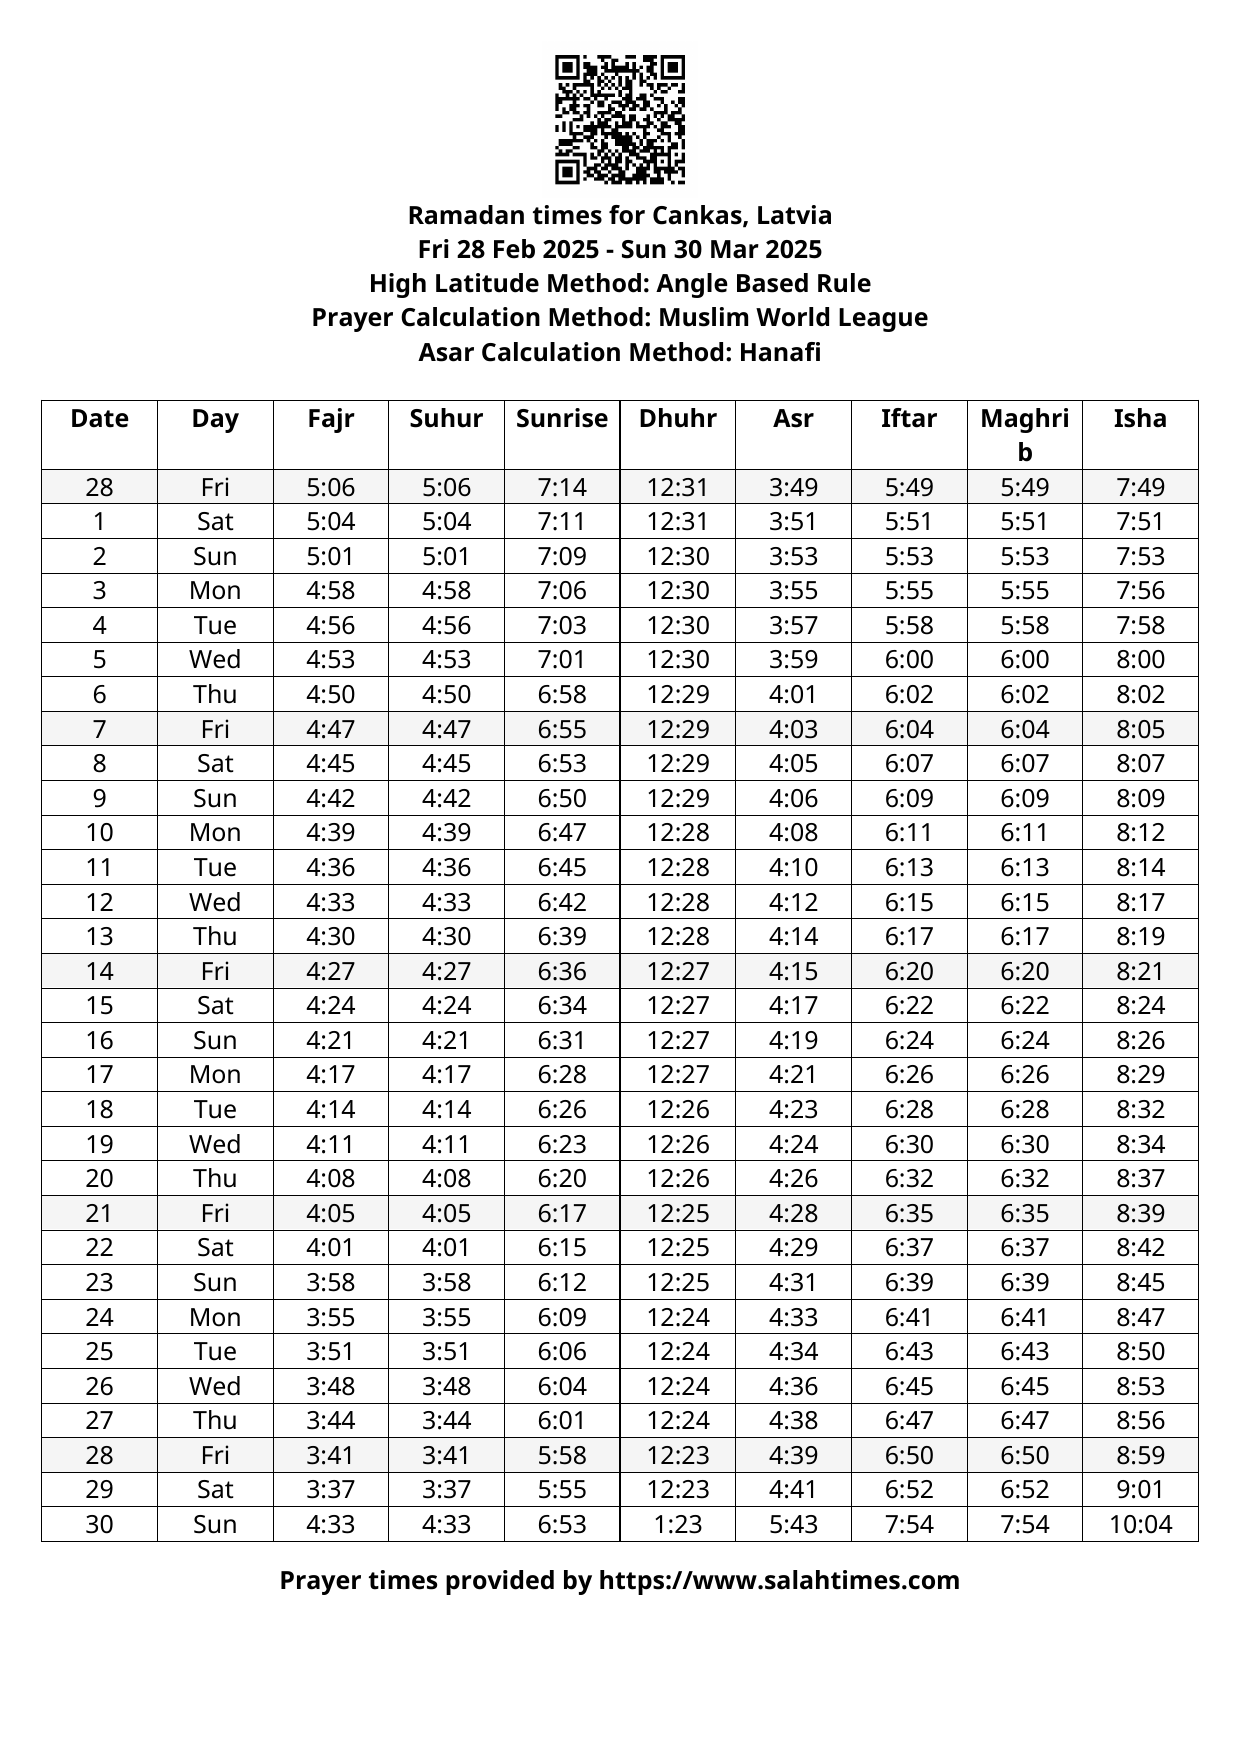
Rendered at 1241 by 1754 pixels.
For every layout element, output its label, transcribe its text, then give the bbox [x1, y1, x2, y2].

table_cell 12:24 [621, 1404, 735, 1437]
table_cell Tue [158, 1334, 273, 1368]
table_cell 5:49 [968, 470, 1082, 503]
table_cell 1 [42, 504, 157, 538]
table_cell 4:14 [274, 1092, 388, 1126]
table_cell 4:41 [736, 1473, 851, 1506]
table_cell Mon [158, 1058, 273, 1091]
table_cell Fri [158, 1438, 273, 1472]
table_cell 24 [42, 1300, 157, 1333]
table_cell 12:31 [621, 504, 735, 538]
table_cell 12:29 [621, 746, 735, 780]
table_cell 4:26 [736, 1161, 851, 1195]
table_cell 7 [42, 712, 157, 745]
table_cell 4:05 [274, 1196, 388, 1229]
table_cell 6:07 [968, 746, 1082, 780]
table_cell 6:35 [968, 1196, 1082, 1229]
table_cell 5:53 [968, 539, 1082, 572]
table_cell 6:32 [968, 1161, 1082, 1195]
table_cell 4:08 [736, 816, 851, 849]
table_cell 5:58 [968, 608, 1082, 642]
table_cell 8:17 [1083, 885, 1198, 918]
table_cell Tue [158, 1092, 273, 1126]
table_cell 4:53 [389, 643, 504, 676]
table_cell 26 [42, 1369, 157, 1402]
table_cell 5:55 [505, 1473, 619, 1506]
table_cell 3:37 [389, 1473, 504, 1506]
table_cell 12:30 [621, 574, 735, 607]
table_cell 8:32 [1083, 1092, 1198, 1126]
table_cell 9:01 [1083, 1473, 1198, 1506]
table_cell 8:56 [1083, 1404, 1198, 1437]
table_cell 2 [42, 539, 157, 572]
table_cell 6:52 [852, 1473, 967, 1506]
table_cell 12:24 [621, 1334, 735, 1368]
table_cell Thu [158, 1404, 273, 1437]
table_cell 3:48 [389, 1369, 504, 1402]
table_cell Wed [158, 643, 273, 676]
table_cell 17 [42, 1058, 157, 1091]
table_cell 4:05 [389, 1196, 504, 1229]
table_cell 6:37 [852, 1231, 967, 1264]
table_cell 4:47 [274, 712, 388, 745]
table_cell 6:53 [505, 746, 619, 780]
table_cell 4:14 [389, 1092, 504, 1126]
table_cell 4:42 [389, 781, 504, 814]
table_cell 6:45 [852, 1369, 967, 1402]
table_cell Sun [158, 1023, 273, 1057]
table_header Isha [1083, 401, 1198, 469]
table_cell 6:28 [505, 1058, 619, 1091]
table_cell 3:51 [274, 1334, 388, 1368]
table_cell Sun [158, 781, 273, 814]
table_cell 6:34 [505, 989, 619, 1022]
table_cell Sat [158, 989, 273, 1022]
table_cell 8:50 [1083, 1334, 1198, 1368]
table_cell 4:28 [736, 1196, 851, 1229]
table_cell 22 [42, 1231, 157, 1264]
table_cell 6:43 [968, 1334, 1082, 1368]
table_cell 6:50 [505, 781, 619, 814]
table_cell 4:27 [274, 954, 388, 987]
table_cell 10 [42, 816, 157, 849]
table_cell 4:33 [389, 885, 504, 918]
table_cell 12:29 [621, 781, 735, 814]
table_cell 5:53 [852, 539, 967, 572]
table_cell 5:58 [852, 608, 967, 642]
table_cell 8:47 [1083, 1300, 1198, 1333]
table_cell 4:56 [389, 608, 504, 642]
table_cell 4:21 [274, 1023, 388, 1057]
table_cell 18 [42, 1092, 157, 1126]
table_cell 6:24 [968, 1023, 1082, 1057]
table_cell 12:30 [621, 539, 735, 572]
table_cell 4:11 [389, 1127, 504, 1160]
table_cell 6:52 [968, 1473, 1082, 1506]
table_cell 6:24 [852, 1023, 967, 1057]
table_cell 6:37 [968, 1231, 1082, 1264]
table_cell 7:03 [505, 608, 619, 642]
table_cell 8:53 [1083, 1369, 1198, 1402]
table_cell 4:11 [274, 1127, 388, 1160]
table_header Date [42, 401, 157, 469]
table_cell 6:09 [505, 1300, 619, 1333]
table_cell 5:04 [389, 504, 504, 538]
table_cell 4:01 [389, 1231, 504, 1264]
table_cell Fri [158, 1196, 273, 1229]
table_cell 5:01 [274, 539, 388, 572]
table_cell 21 [42, 1196, 157, 1229]
table_cell 4:21 [736, 1058, 851, 1091]
table_cell 6:02 [968, 677, 1082, 711]
table_cell 4:15 [736, 954, 851, 987]
table_cell 4:17 [274, 1058, 388, 1091]
table_cell 4:47 [389, 712, 504, 745]
table_cell 6:23 [505, 1127, 619, 1160]
table_header Sunrise [505, 401, 619, 469]
table_cell 3:37 [274, 1473, 388, 1506]
table_cell 12:30 [621, 608, 735, 642]
table_cell Fri [158, 954, 273, 987]
table_cell Thu [158, 1161, 273, 1195]
table_cell 1:23 [621, 1507, 735, 1541]
table_cell 4:34 [736, 1334, 851, 1368]
table_cell Tue [158, 608, 273, 642]
table_cell 3:44 [274, 1404, 388, 1437]
text Asar Calculation Method: Hanafi [42, 334, 1198, 368]
table_cell 5:55 [852, 574, 967, 607]
table_cell 4:36 [389, 850, 504, 884]
table_cell 6:15 [505, 1231, 619, 1264]
table_cell 12:27 [621, 1023, 735, 1057]
table_cell 6:47 [505, 816, 619, 849]
table_cell 4:53 [274, 643, 388, 676]
table_cell 3:58 [274, 1265, 388, 1299]
table_cell 6:42 [505, 885, 619, 918]
table_cell 29 [42, 1473, 157, 1506]
table_cell 6:09 [852, 781, 967, 814]
table_header Iftar [852, 401, 967, 469]
table_cell 16 [42, 1023, 157, 1057]
table_cell 6:22 [968, 989, 1082, 1022]
table_cell 5:04 [274, 504, 388, 538]
table_cell 3:41 [274, 1438, 388, 1472]
table_cell 4:50 [274, 677, 388, 711]
table_cell 4:17 [389, 1058, 504, 1091]
table_cell 4:24 [736, 1127, 851, 1160]
table_cell 27 [42, 1404, 157, 1437]
table_cell 30 [42, 1507, 157, 1541]
table_cell 6:07 [852, 746, 967, 780]
table_cell 4:38 [736, 1404, 851, 1437]
table_header Suhur [389, 401, 504, 469]
table_cell 5:06 [389, 470, 504, 503]
table_cell Sat [158, 746, 273, 780]
table_cell 12:28 [621, 885, 735, 918]
table_cell 6:28 [852, 1092, 967, 1126]
table_cell 3:49 [736, 470, 851, 503]
table_header Dhuhr [621, 401, 735, 469]
table_cell 7:51 [1083, 504, 1198, 538]
table_cell 6:39 [505, 919, 619, 953]
table_cell 6:41 [852, 1300, 967, 1333]
table_cell 6:53 [505, 1507, 619, 1541]
table_cell 3:55 [274, 1300, 388, 1333]
table_cell 6:47 [968, 1404, 1082, 1437]
table_cell 5:55 [968, 574, 1082, 607]
table_cell 4:30 [274, 919, 388, 953]
table_cell 8:12 [1083, 816, 1198, 849]
table_cell 8:29 [1083, 1058, 1198, 1091]
table_cell Mon [158, 574, 273, 607]
table_cell 7:54 [968, 1507, 1082, 1541]
table_cell 7:54 [852, 1507, 967, 1541]
table_cell Wed [158, 1369, 273, 1402]
table_cell 6:50 [852, 1438, 967, 1472]
table_header Fajr [274, 401, 388, 469]
table_cell 4:01 [736, 677, 851, 711]
table_cell 6:11 [852, 816, 967, 849]
table_cell 4:45 [274, 746, 388, 780]
table_cell 12:29 [621, 677, 735, 711]
text High Latitude Method: Angle Based Rule [42, 266, 1198, 300]
table_cell 8:05 [1083, 712, 1198, 745]
table_cell 6:06 [505, 1334, 619, 1368]
table_cell 28 [42, 1438, 157, 1472]
table_cell 3:41 [389, 1438, 504, 1472]
table_cell 6:35 [852, 1196, 967, 1229]
table_cell 3:59 [736, 643, 851, 676]
table_cell 6:15 [968, 885, 1082, 918]
table_cell 8:34 [1083, 1127, 1198, 1160]
table_cell 6:47 [852, 1404, 967, 1437]
table_cell 4:24 [274, 989, 388, 1022]
table_cell 7:58 [1083, 608, 1198, 642]
table_cell 6:50 [968, 1438, 1082, 1472]
table_cell 3:55 [389, 1300, 504, 1333]
table_cell 4:33 [389, 1507, 504, 1541]
table_cell 6:11 [968, 816, 1082, 849]
table_cell 12:26 [621, 1127, 735, 1160]
table_cell 12:26 [621, 1161, 735, 1195]
table_cell 6:13 [852, 850, 967, 884]
table_cell 6:39 [968, 1265, 1082, 1299]
table_cell 12:25 [621, 1231, 735, 1264]
table_cell 8:19 [1083, 919, 1198, 953]
table_cell 4:24 [389, 989, 504, 1022]
table_cell 13 [42, 919, 157, 953]
table_cell Sat [158, 1473, 273, 1506]
table_cell 12:28 [621, 816, 735, 849]
text Ramadan times for Cankas, Latvia [42, 198, 1198, 232]
table_cell 19 [42, 1127, 157, 1160]
table_cell 4:42 [274, 781, 388, 814]
table_cell 7:53 [1083, 539, 1198, 572]
table_cell 4:14 [736, 919, 851, 953]
table_cell 4:08 [389, 1161, 504, 1195]
table_cell 4:21 [389, 1023, 504, 1057]
table_cell 7:01 [505, 643, 619, 676]
table_cell Sat [158, 1231, 273, 1264]
table_cell 7:06 [505, 574, 619, 607]
table_cell 6:02 [852, 677, 967, 711]
table_cell 5:43 [736, 1507, 851, 1541]
table_cell Sun [158, 539, 273, 572]
table_cell 4:45 [389, 746, 504, 780]
table_cell 6:15 [852, 885, 967, 918]
table_cell 25 [42, 1334, 157, 1368]
table_cell 4:19 [736, 1023, 851, 1057]
table_cell 6:12 [505, 1265, 619, 1299]
table_cell 6:45 [505, 850, 619, 884]
table_cell 8:24 [1083, 989, 1198, 1022]
table_cell 6:36 [505, 954, 619, 987]
table_cell 8:26 [1083, 1023, 1198, 1057]
table_cell 6:26 [968, 1058, 1082, 1091]
table_cell 23 [42, 1265, 157, 1299]
table_cell 5:51 [968, 504, 1082, 538]
table_cell 4:29 [736, 1231, 851, 1264]
table_cell 4:33 [274, 885, 388, 918]
table_cell 4:39 [736, 1438, 851, 1472]
table_cell Mon [158, 1300, 273, 1333]
table_cell 5:01 [389, 539, 504, 572]
table_cell 4:36 [274, 850, 388, 884]
table_cell 6:20 [852, 954, 967, 987]
table_cell Sat [158, 504, 273, 538]
table_cell 4 [42, 608, 157, 642]
table_cell 4:56 [274, 608, 388, 642]
table_cell Wed [158, 885, 273, 918]
table_cell 3:44 [389, 1404, 504, 1437]
table_cell 6:28 [968, 1092, 1082, 1126]
table_cell 6:39 [852, 1265, 967, 1299]
table_cell 28 [42, 470, 157, 503]
text Prayer Calculation Method: Muslim World League [42, 300, 1198, 334]
table_cell 6:20 [968, 954, 1082, 987]
table_cell 4:23 [736, 1092, 851, 1126]
table_cell 6:26 [505, 1092, 619, 1126]
table_cell 6:00 [968, 643, 1082, 676]
table_cell 6:04 [505, 1369, 619, 1402]
table_cell 6:43 [852, 1334, 967, 1368]
table_cell 12:23 [621, 1473, 735, 1506]
table_cell 8:14 [1083, 850, 1198, 884]
table_cell 4:10 [736, 850, 851, 884]
table_cell 11 [42, 850, 157, 884]
table_cell 8:09 [1083, 781, 1198, 814]
table_cell Wed [158, 1127, 273, 1160]
table_cell 3:57 [736, 608, 851, 642]
table_cell 4:39 [389, 816, 504, 849]
table_cell 8:39 [1083, 1196, 1198, 1229]
table_cell 4:05 [736, 746, 851, 780]
table_cell 8:37 [1083, 1161, 1198, 1195]
table_cell 4:06 [736, 781, 851, 814]
table_cell 6:55 [505, 712, 619, 745]
table_cell 3:51 [736, 504, 851, 538]
table_cell 8:45 [1083, 1265, 1198, 1299]
table_cell 6:17 [852, 919, 967, 953]
table_cell 8:00 [1083, 643, 1198, 676]
table_cell 4:33 [274, 1507, 388, 1541]
table_cell 6:22 [852, 989, 967, 1022]
table_cell Thu [158, 919, 273, 953]
table_header Day [158, 401, 273, 469]
table_cell 6:32 [852, 1161, 967, 1195]
table_cell 4:33 [736, 1300, 851, 1333]
table_cell 4:58 [389, 574, 504, 607]
table_cell 14 [42, 954, 157, 987]
table_cell Tue [158, 850, 273, 884]
table_cell 12:25 [621, 1265, 735, 1299]
text Prayer times provided by https://www.salahtimes.com [42, 1563, 1198, 1597]
table_cell 12:28 [621, 919, 735, 953]
table_cell 5:51 [852, 504, 967, 538]
table_cell 6:31 [505, 1023, 619, 1057]
table_cell 6:17 [505, 1196, 619, 1229]
text Fri 28 Feb 2025 - Sun 30 Mar 2025 [42, 232, 1198, 266]
table_cell 4:50 [389, 677, 504, 711]
table_cell 4:31 [736, 1265, 851, 1299]
table_cell 12:23 [621, 1438, 735, 1472]
table_cell 8:21 [1083, 954, 1198, 987]
table_cell 12:27 [621, 954, 735, 987]
table_cell 6:17 [968, 919, 1082, 953]
table_cell 12:26 [621, 1092, 735, 1126]
table_cell 6:45 [968, 1369, 1082, 1402]
table_cell 7:14 [505, 470, 619, 503]
table_cell 12:28 [621, 850, 735, 884]
table_cell 7:09 [505, 539, 619, 572]
picture [542, 41, 699, 198]
table_cell 4:58 [274, 574, 388, 607]
table_cell 12:24 [621, 1369, 735, 1402]
table_cell 20 [42, 1161, 157, 1195]
table_cell 7:11 [505, 504, 619, 538]
table_cell 3:48 [274, 1369, 388, 1402]
table_cell 9 [42, 781, 157, 814]
table_cell 3:55 [736, 574, 851, 607]
table_cell 5 [42, 643, 157, 676]
table_cell 4:03 [736, 712, 851, 745]
table_cell 8 [42, 746, 157, 780]
table_cell 3:53 [736, 539, 851, 572]
table_cell Sun [158, 1265, 273, 1299]
table_cell 6:09 [968, 781, 1082, 814]
table_cell 5:58 [505, 1438, 619, 1472]
table_cell 6:04 [968, 712, 1082, 745]
table_cell 6:00 [852, 643, 967, 676]
table_cell 15 [42, 989, 157, 1022]
table_cell 4:01 [274, 1231, 388, 1264]
table_cell 5:06 [274, 470, 388, 503]
table_cell 12:30 [621, 643, 735, 676]
table_cell 6:30 [852, 1127, 967, 1160]
table_cell Fri [158, 712, 273, 745]
table_cell Thu [158, 677, 273, 711]
table_cell 12:24 [621, 1300, 735, 1333]
table_cell 6:26 [852, 1058, 967, 1091]
table_cell 12 [42, 885, 157, 918]
table_cell Fri [158, 470, 273, 503]
table_cell 3:51 [389, 1334, 504, 1368]
table_cell 3:58 [389, 1265, 504, 1299]
table_cell 12:27 [621, 1058, 735, 1091]
table_cell Mon [158, 816, 273, 849]
table_cell 8:59 [1083, 1438, 1198, 1472]
table_cell 7:56 [1083, 574, 1198, 607]
table_cell 6:58 [505, 677, 619, 711]
table_cell 6:01 [505, 1404, 619, 1437]
table_cell 12:27 [621, 989, 735, 1022]
table_cell 8:07 [1083, 746, 1198, 780]
table_cell 8:42 [1083, 1231, 1198, 1264]
table_cell 12:25 [621, 1196, 735, 1229]
table_cell 10:04 [1083, 1507, 1198, 1541]
table_cell 5:49 [852, 470, 967, 503]
table_cell 6:41 [968, 1300, 1082, 1333]
table_cell Sun [158, 1507, 273, 1541]
table_cell 4:39 [274, 816, 388, 849]
table_header Maghrib [968, 401, 1082, 469]
table_cell 12:29 [621, 712, 735, 745]
table_cell 4:36 [736, 1369, 851, 1402]
table_cell 4:08 [274, 1161, 388, 1195]
table_cell 3 [42, 574, 157, 607]
table_cell 6 [42, 677, 157, 711]
table_cell 6:30 [968, 1127, 1082, 1160]
table_header Asr [736, 401, 851, 469]
table_cell 4:30 [389, 919, 504, 953]
table_cell 6:20 [505, 1161, 619, 1195]
table_cell 4:12 [736, 885, 851, 918]
table_cell 12:31 [621, 470, 735, 503]
table_cell 8:02 [1083, 677, 1198, 711]
table_cell 4:17 [736, 989, 851, 1022]
table_cell 4:27 [389, 954, 504, 987]
table_cell 6:04 [852, 712, 967, 745]
table_cell 6:13 [968, 850, 1082, 884]
table_cell 7:49 [1083, 470, 1198, 503]
